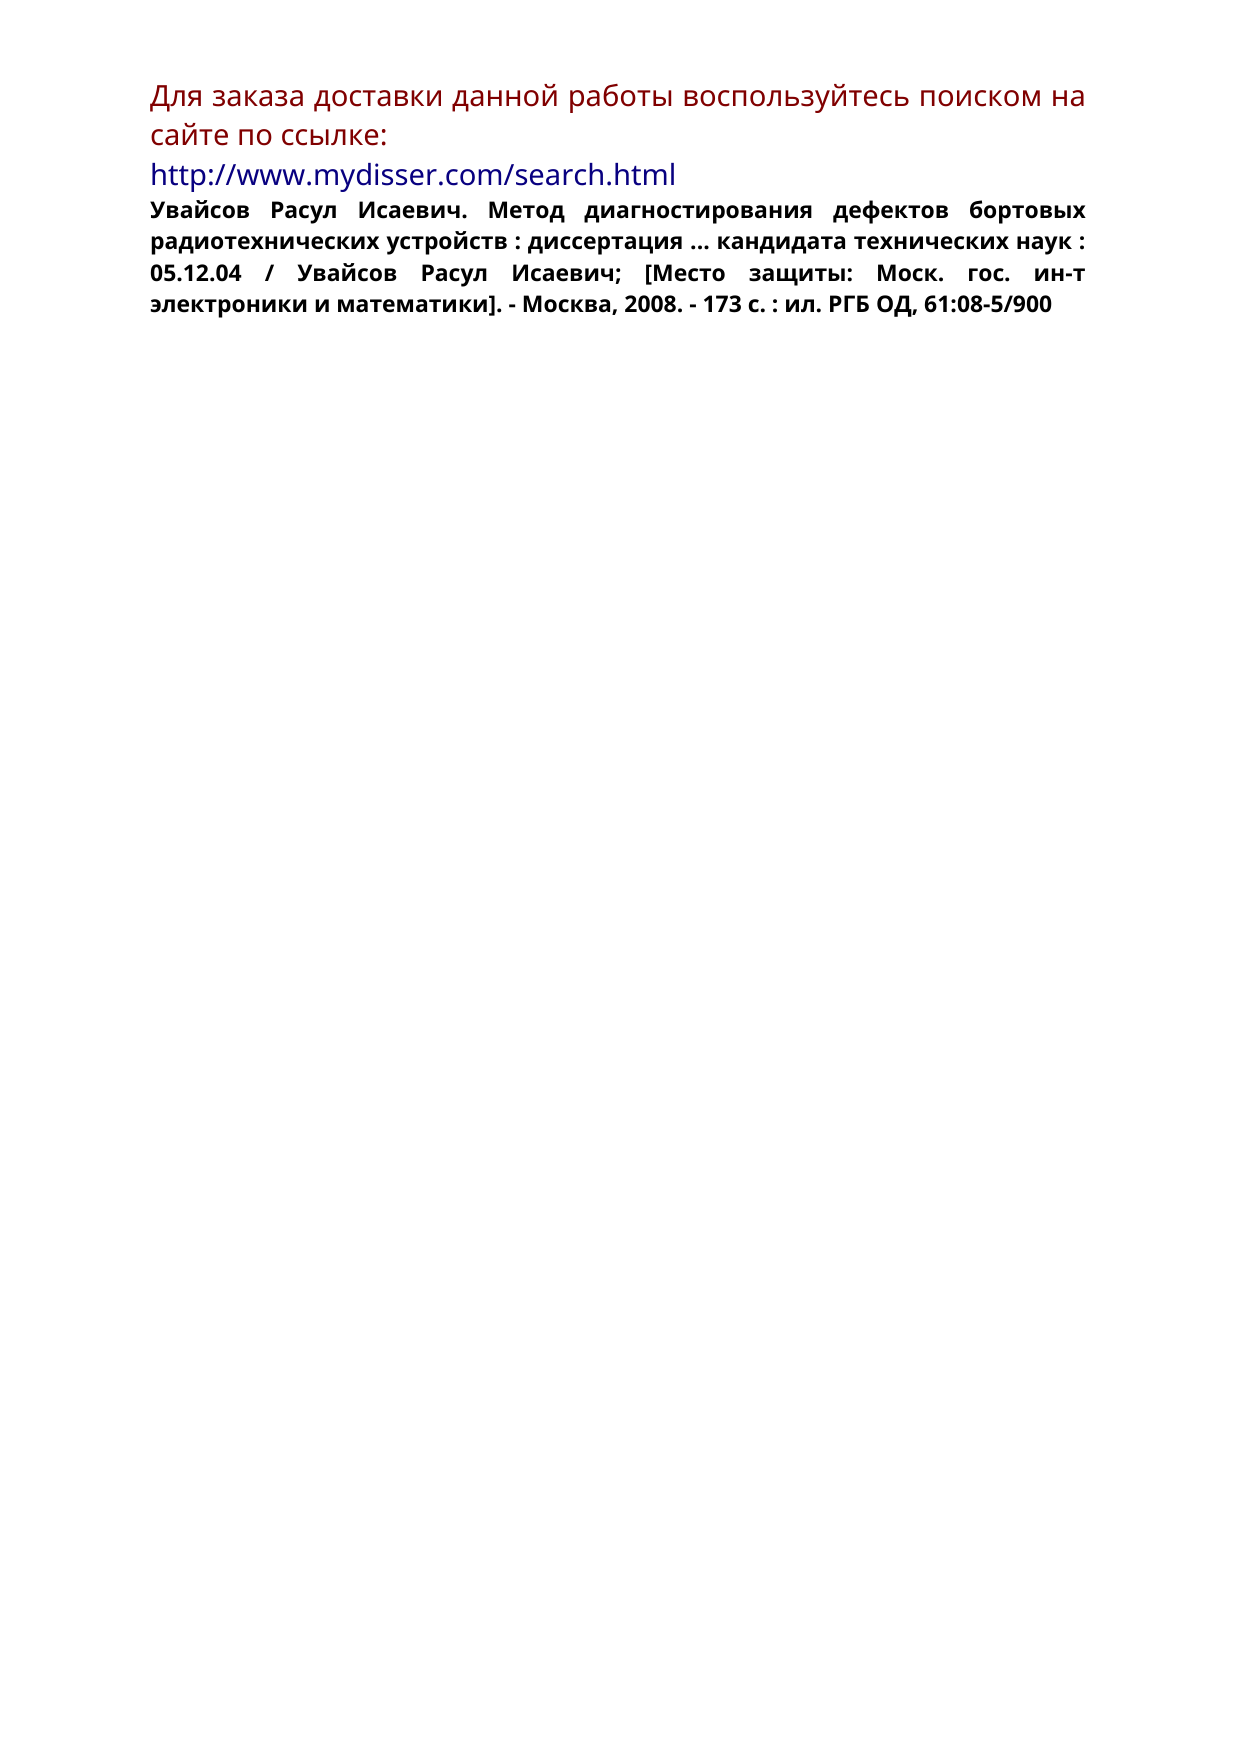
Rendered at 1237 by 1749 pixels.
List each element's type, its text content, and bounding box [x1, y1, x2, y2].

text Увайсов Расул Исаевич. Метод диагностирования дефектов бортовых радиотехнических устройств : диссертация ... кандидата технических наук : 05.12.04 / Увайсов Расул Исаевич; [Место защиты: Моск. гос. ин-т электроники и математики]. - Москва, 2008. - 173 с. : ил. РГБ ОД, 61:08-5/900 [150, 194, 1086, 319]
